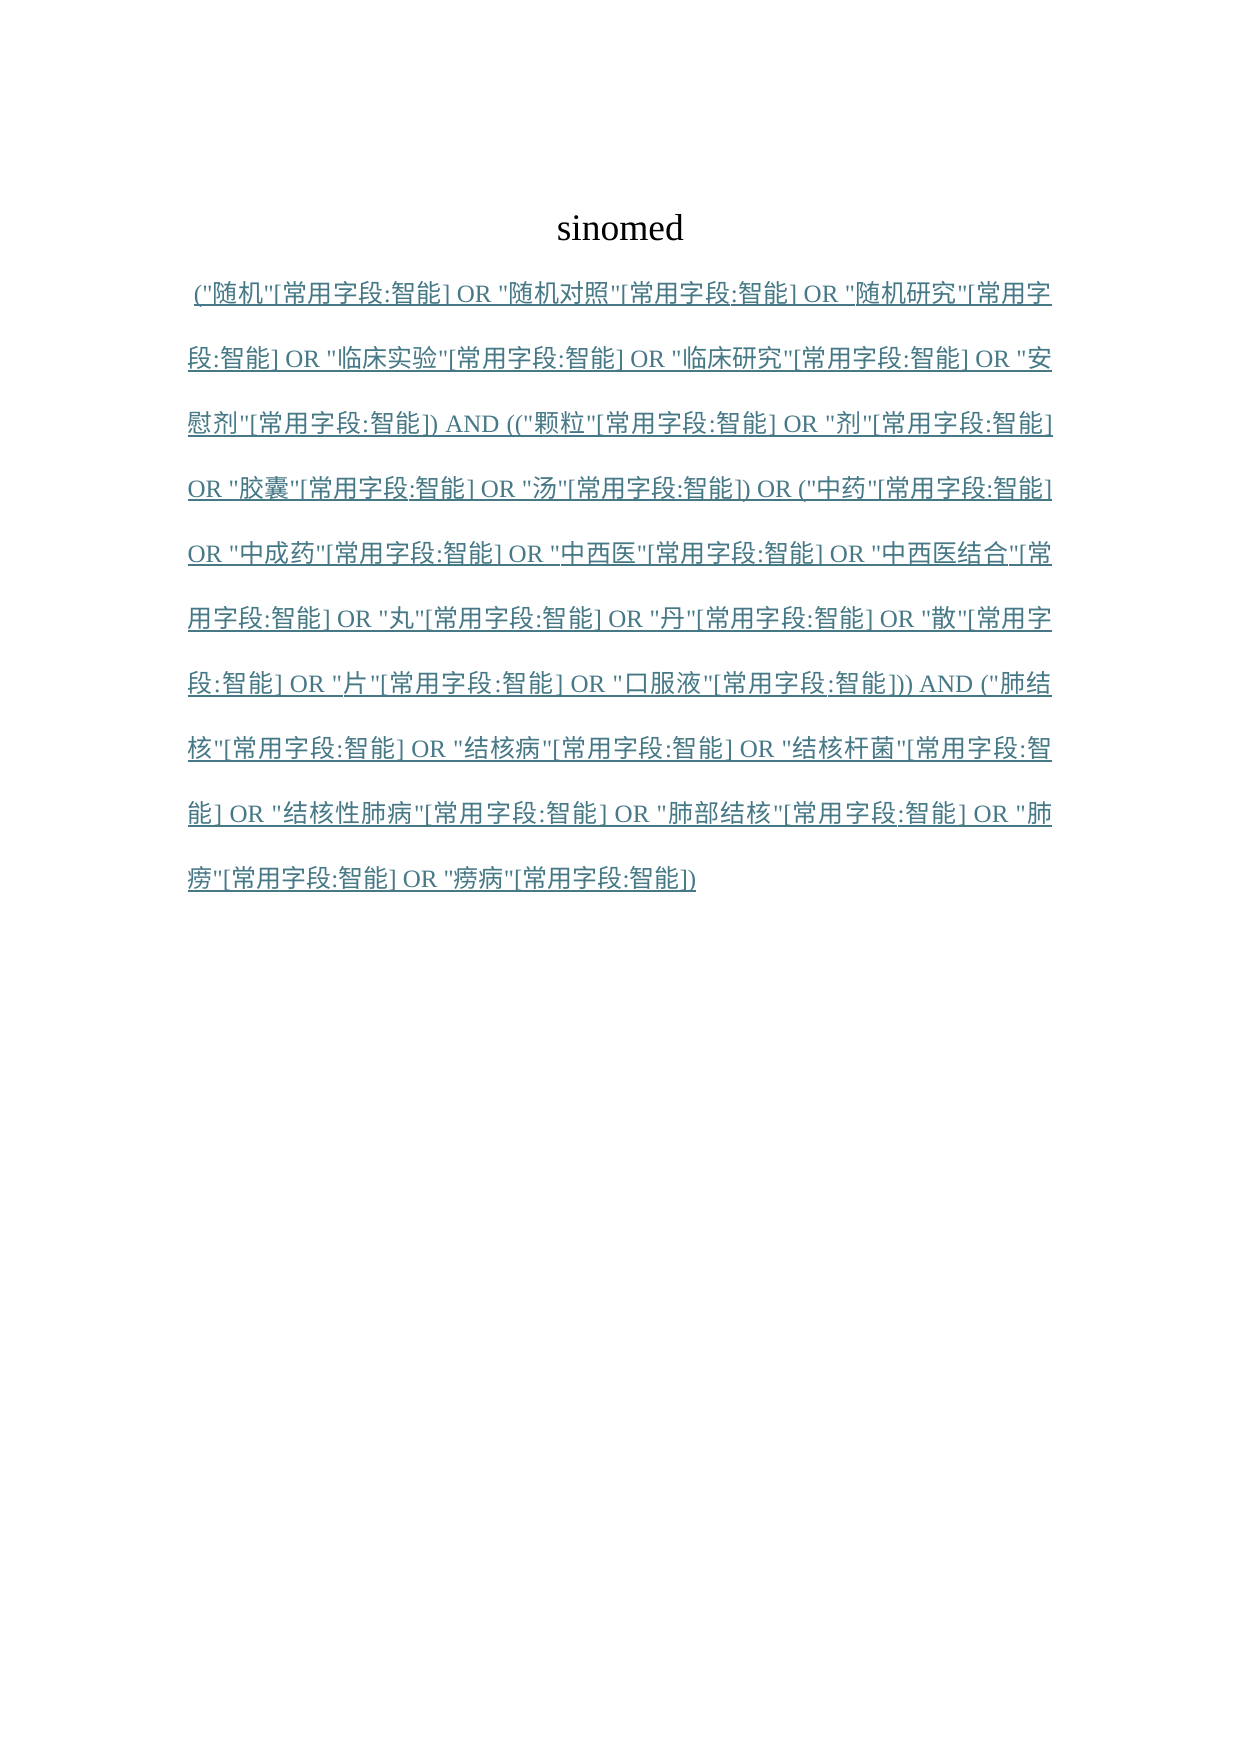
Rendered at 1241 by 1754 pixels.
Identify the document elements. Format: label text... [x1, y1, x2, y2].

text ("随机"[常用字段:智能] OR "随机对照"[常用字段:智能] OR "随机研究"[常用字段:智能] OR "临床实验"[常用字段:智能] OR "临床研究"[常用字段:智能] OR "安慰剂"[常用字段:智能]) AND (("颗粒"[常用字段:智能] OR "剂"[常用字段:智能] OR "胶囊"[常用字段:智能] OR "汤"[常用字段:智能]) OR ("中药"[常用字段:智能] OR "中成药"[常用字段:智能] OR "中西医"[常用字段:智能] OR "中西医结合"[常用字段:智能] OR "丸"[常用字段:智能] OR "丹"[常用字段:智能] OR "散"[常用字段:智能] OR "片"[常用字段:智能] OR "口服液"[常用字段:智能])) AND ("肺结核"[常用字段:智能] OR "结核病"[常用字段:智能] OR "结核杆菌"[常用字段:智能] OR "结核性肺病"[常用字段:智能] OR "肺部结核"[常用字段:智能] OR "肺痨"[常用字段:智能] OR "痨病"[常用字段:智能]) [187, 436, 1053, 909]
text ("随机"[常用字段:智能] OR "随机对照"[常用字段:智能] OR "随机研究"[常用字段:智能] OR "临床实验"[常用字段:智能] OR "临床研究"[常用字段:智能] OR "安慰剂"[常用字段:智能]) AND (("颗粒"[常用字段:智能] OR "剂"[常用字段:智能] OR "胶囊"[常用字段:智能] OR "汤"[常用字段:智能]) OR ("中药"[常用字段:智能] OR "中成药"[常用字段:智能] OR "中西医"[常用字段:智能] OR "中西医结合"[常用字段:智能] OR "丸"[常用字段:智能] OR "丹"[常用字段:智能] OR "散"[常用字段:智能] OR "片"[常用字段:智能] OR "口服液"[常用字段:智能])) AND ("肺结核"[常用字段:智能] OR "结核病"[常用字段:智能] OR "结核杆菌"[常用字段:智能] OR "结核性肺病"[常用字段:智能] OR "肺部结核"[常用字段:智能] OR "肺痨"[常用字段:智能] OR "痨病"[常用字段:智能]) [187, 259, 1053, 435]
text sinomed [187, 194, 1053, 259]
